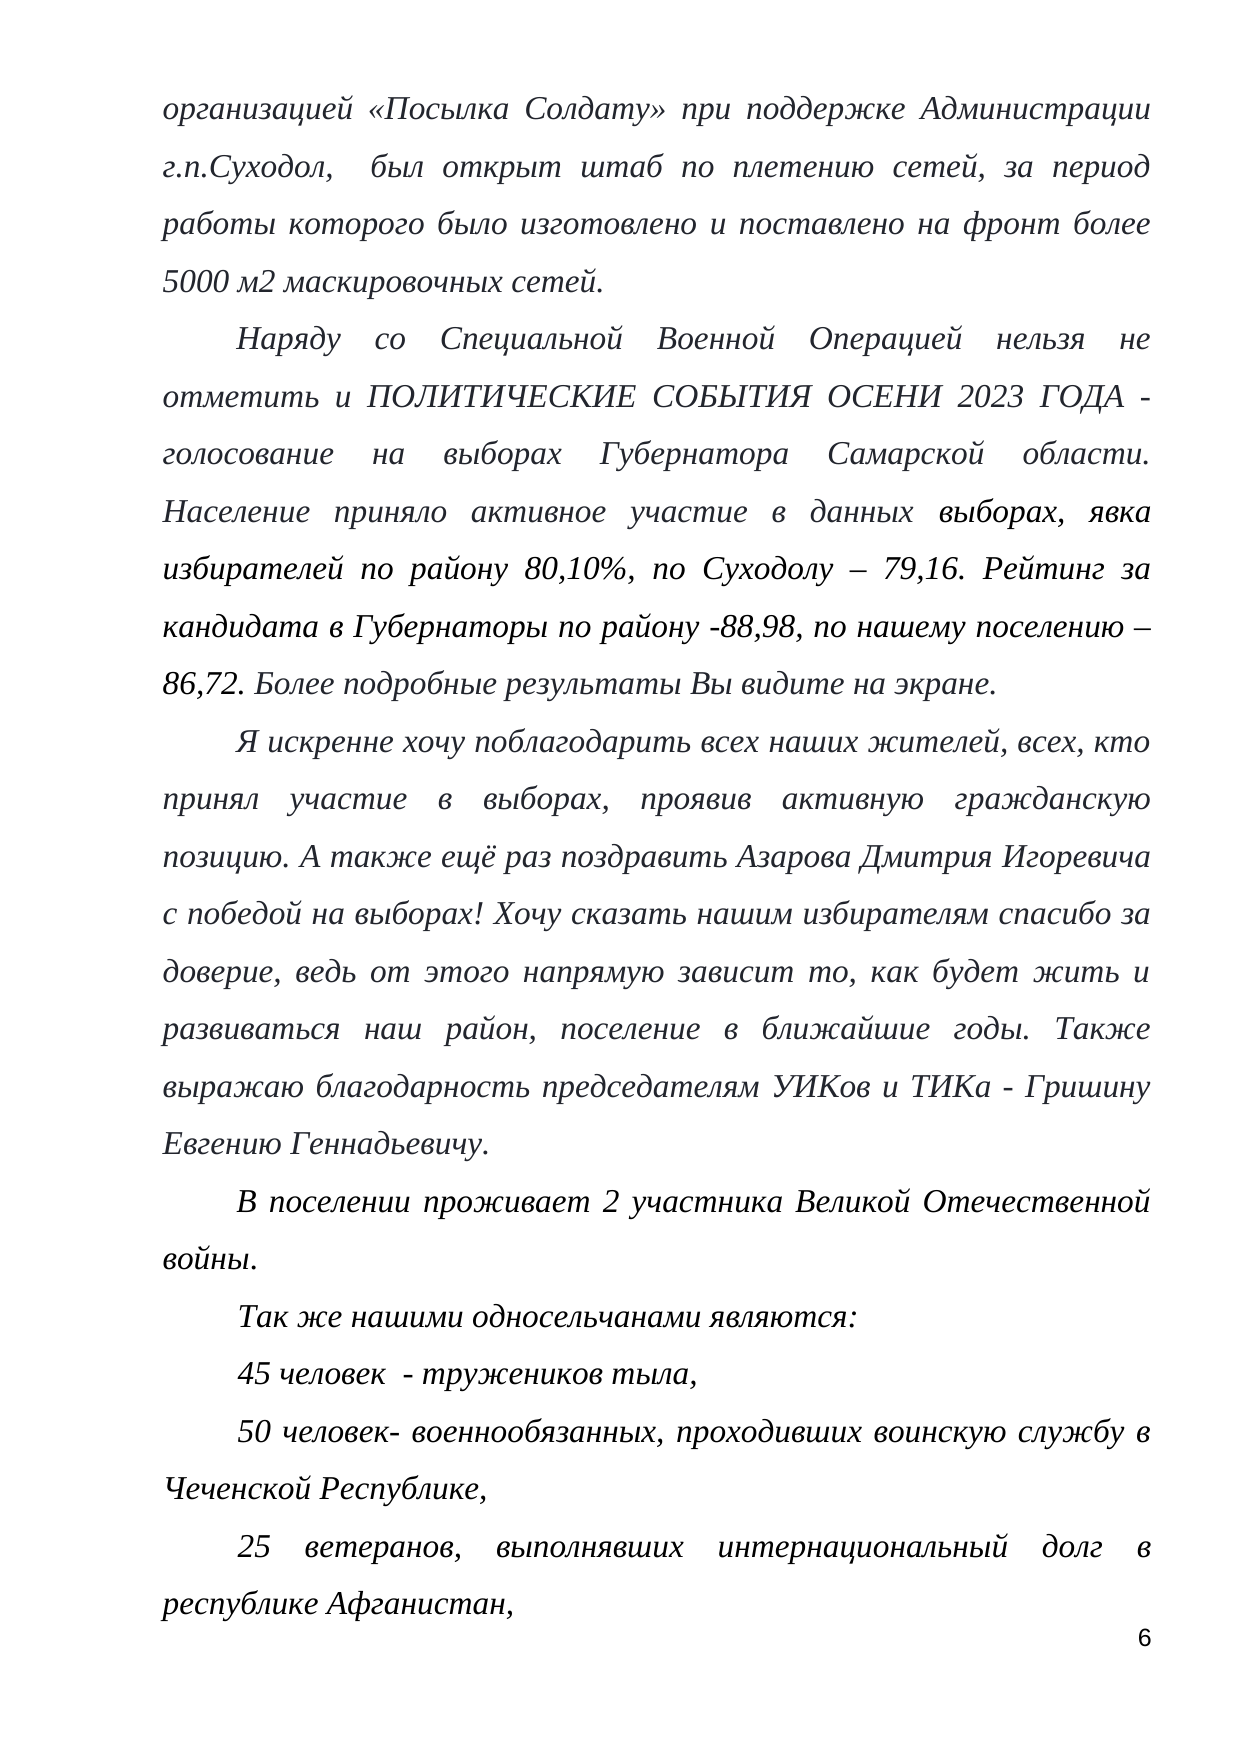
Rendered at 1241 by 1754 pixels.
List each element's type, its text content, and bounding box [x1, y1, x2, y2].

text 25 ветеранов, выполнявших интернациональный долг в республике Афганистан, [162, 1526, 1152, 1622]
text 50 человек- военнообязанных, проходивших воинскую службу в Чеченской Республике, [162, 1411, 1152, 1507]
text Я искренне хочу поблагодарить всех наших жителей, всех, кто принял участие в выборах, проявив активную гражданскую позицию. А также ещё раз поздравить Азарова Дмитрия Игоревича с победой на выборах! Хочу сказать нашим избирателям спасибо за доверие, ведь от этого напрямую зависит то, как будет жить и развиваться наш район, поселение в ближайшие годы. Также выражаю благодарность председателям УИКов и ТИКа - Гришину Евгению Геннадьевичу. [162, 721, 1152, 1162]
text Наряду со Специальной Военной Операцией нельзя не отметить и ПОЛИТИЧЕСКИЕ СОБЫТИЯ ОСЕНИ 2023 ГОДА - голосование на выборах Губернатора Самарской области. Население приняло активное участие в данных выборах, явка избирателей по району 80,10%, по Суходолу – 79,16. Рейтинг за кандидата в Губернаторы по району -88,98, по нашему поселению – 86,72. Более подробные результаты Вы видите на экране. [162, 319, 1152, 702]
text 45 человек - тружеников тыла, [162, 1354, 1152, 1392]
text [162, 89, 1152, 299]
text В поселении проживает 2 участника Великой Отечественной войны. [162, 1181, 1152, 1277]
text Так же нашими односельчанами являются: [162, 1296, 1152, 1334]
